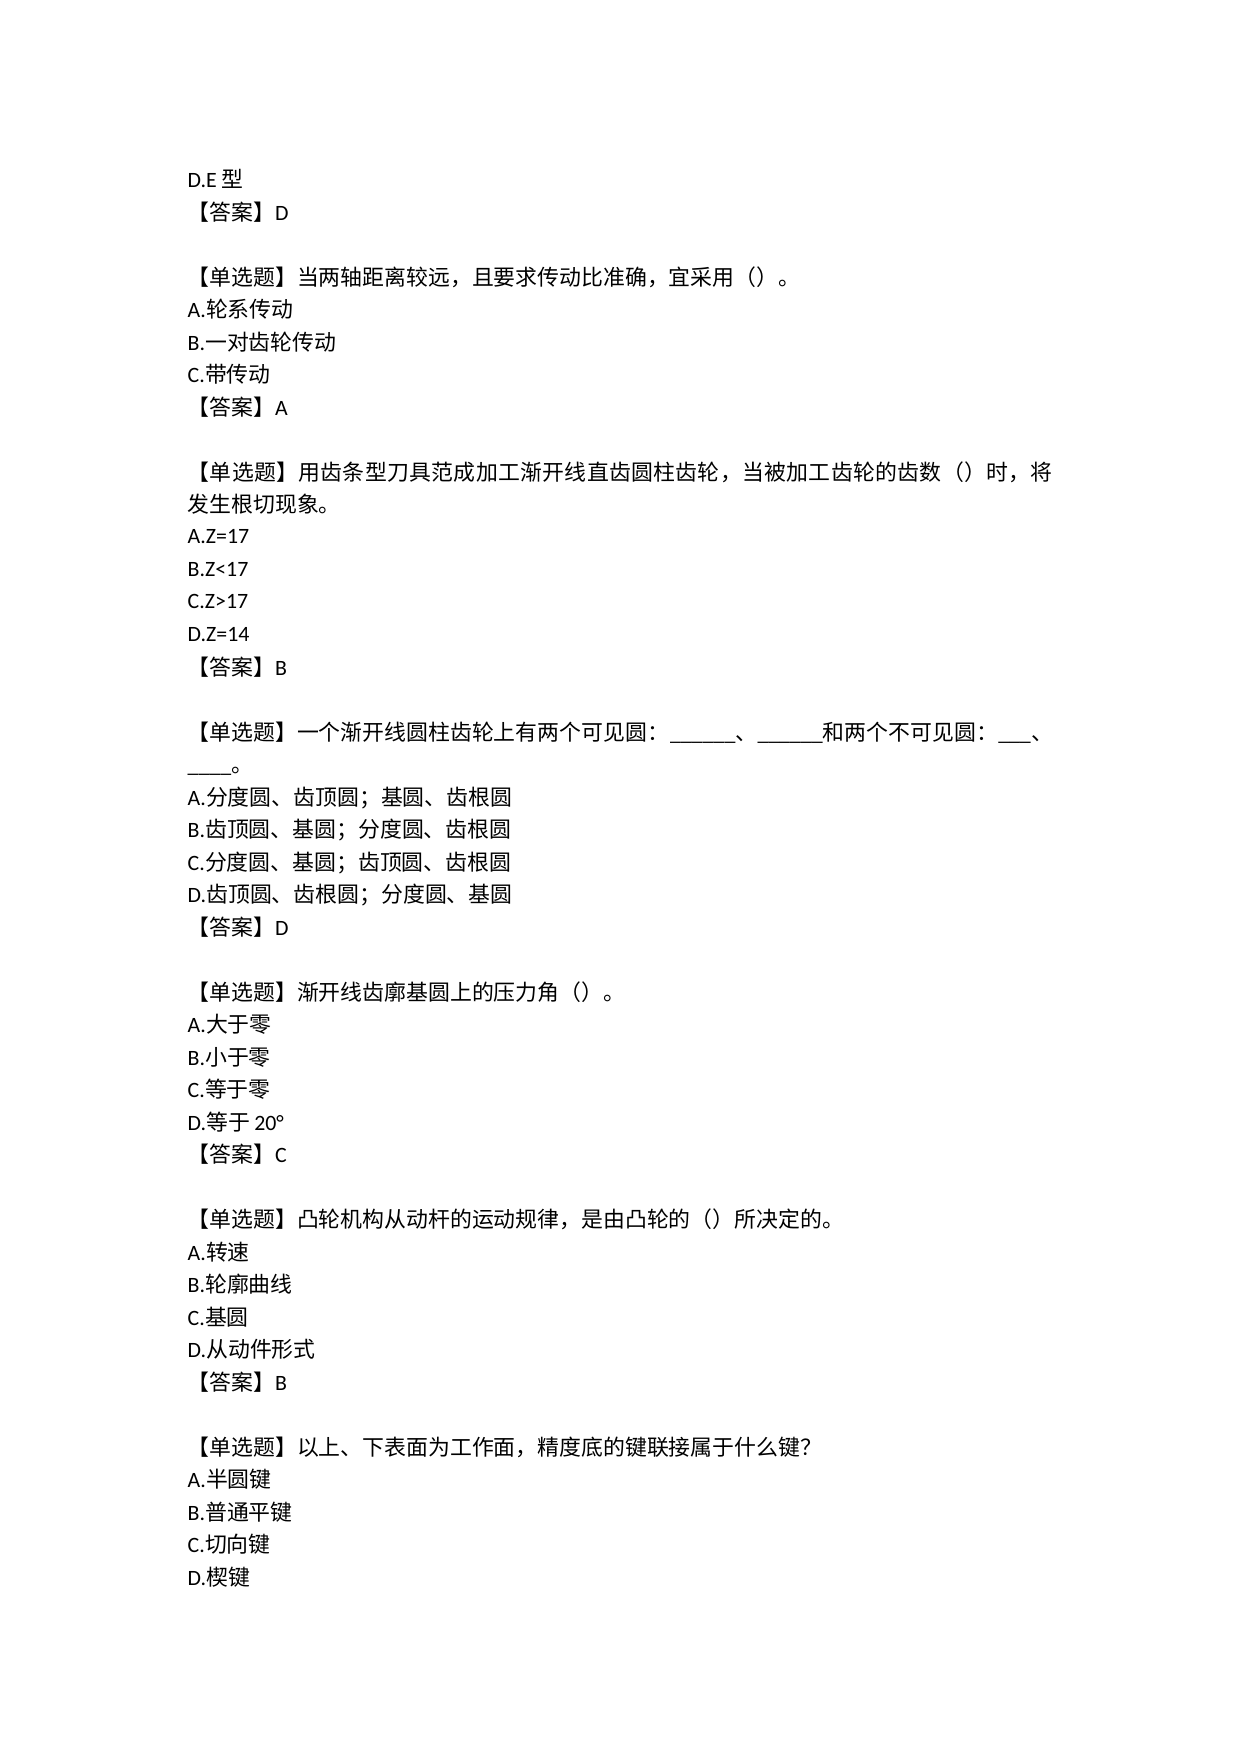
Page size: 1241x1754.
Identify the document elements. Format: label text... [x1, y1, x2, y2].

text D.楔键 [187, 1559, 1053, 1592]
text D.E型 [187, 162, 1053, 194]
text B.Z<17 [187, 552, 1053, 584]
text B.普通平键 [187, 1494, 1053, 1527]
text C.分度圆、基圆；齿顶圆、齿根圆 [187, 844, 1053, 877]
text 【单选题】当两轴距离较远，且要求传动比准确，宜采用（）。 [187, 259, 1053, 292]
text 【答案】A [187, 389, 1053, 422]
text 【答案】B [187, 649, 1053, 682]
text A.大于零 [187, 1007, 1053, 1039]
text A.转速 [187, 1234, 1053, 1267]
text D.从动件形式 [187, 1332, 1053, 1364]
text A.Z=17 [187, 519, 1053, 552]
text B.小于零 [187, 1039, 1053, 1072]
text 【单选题】以上、下表面为工作面，精度底的键联接属于什么键？ [187, 1429, 1053, 1462]
text C.带传动 [187, 357, 1053, 389]
text 【单选题】一个渐开线圆柱齿轮上有两个可见圆：______、______和两个不可见圆：___、____。 [187, 714, 1053, 779]
text C.等于零 [187, 1072, 1053, 1104]
text 【单选题】用齿条型刀具范成加工渐开线直齿圆柱齿轮，当被加工齿轮的齿数（）时，将发生根切现象。 [187, 454, 1053, 519]
text 【单选题】凸轮机构从动杆的运动规律，是由凸轮的（）所决定的。 [187, 1202, 1053, 1234]
text 【答案】D [187, 194, 1053, 227]
text D.等于20° [187, 1104, 1053, 1137]
text A.分度圆、齿顶圆；基圆、齿根圆 [187, 779, 1053, 812]
text A.半圆键 [187, 1462, 1053, 1494]
text C.切向键 [187, 1527, 1053, 1559]
text B.轮廓曲线 [187, 1267, 1053, 1299]
text D.Z=14 [187, 617, 1053, 649]
text 【答案】B [187, 1364, 1053, 1397]
text C.基圆 [187, 1299, 1053, 1332]
text 【单选题】渐开线齿廓基圆上的压力角（）。 [187, 974, 1053, 1007]
text 【答案】D [187, 909, 1053, 942]
text C.Z>17 [187, 584, 1053, 617]
text 【答案】C [187, 1137, 1053, 1169]
text A.轮系传动 [187, 292, 1053, 324]
text B.一对齿轮传动 [187, 324, 1053, 357]
text D.齿顶圆、齿根圆；分度圆、基圆 [187, 877, 1053, 909]
text B.齿顶圆、基圆；分度圆、齿根圆 [187, 812, 1053, 844]
